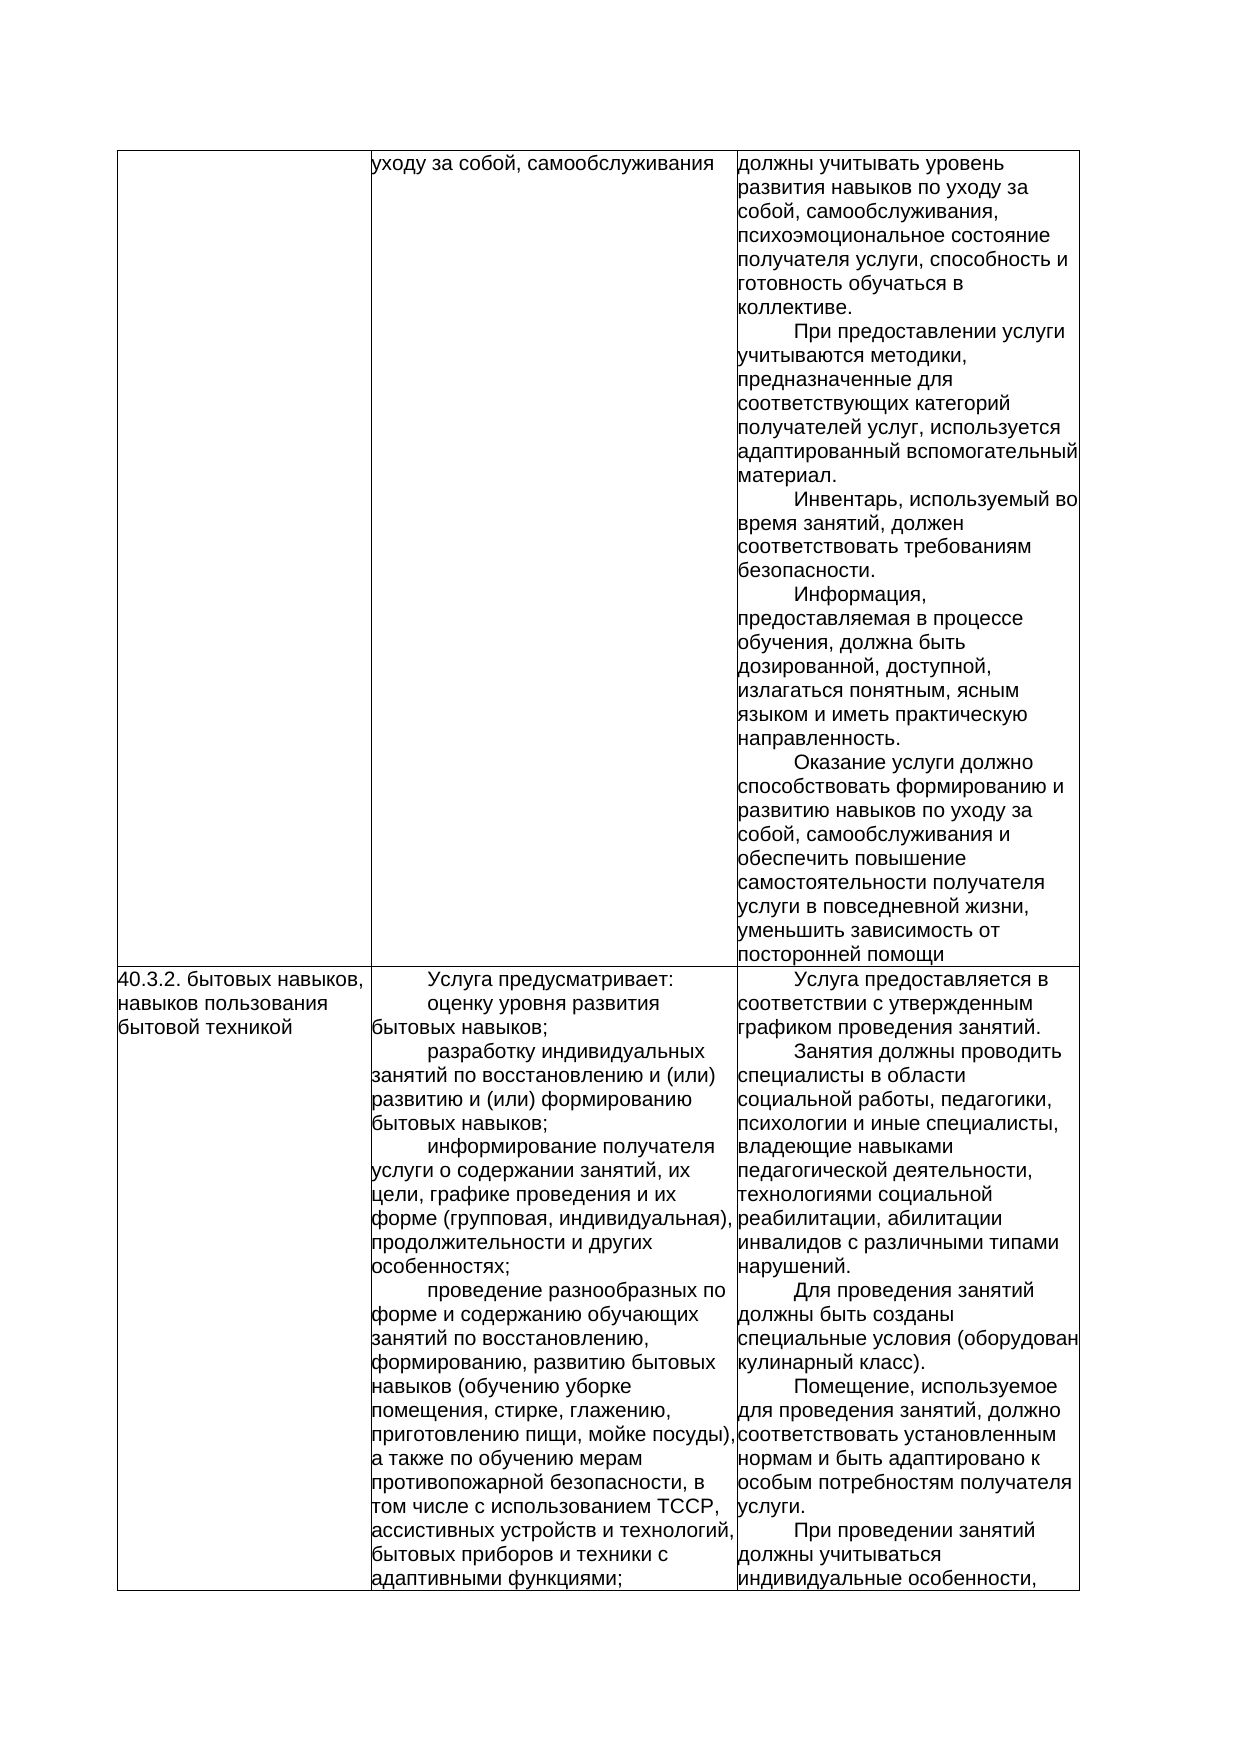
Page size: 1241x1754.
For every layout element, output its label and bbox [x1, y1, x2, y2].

table_cell [372, 151, 737, 966]
table_cell [118, 151, 371, 966]
table_cell [118, 967, 371, 1589]
table_cell [738, 967, 1079, 1589]
table_cell [738, 151, 1079, 966]
table_cell [372, 967, 737, 1589]
